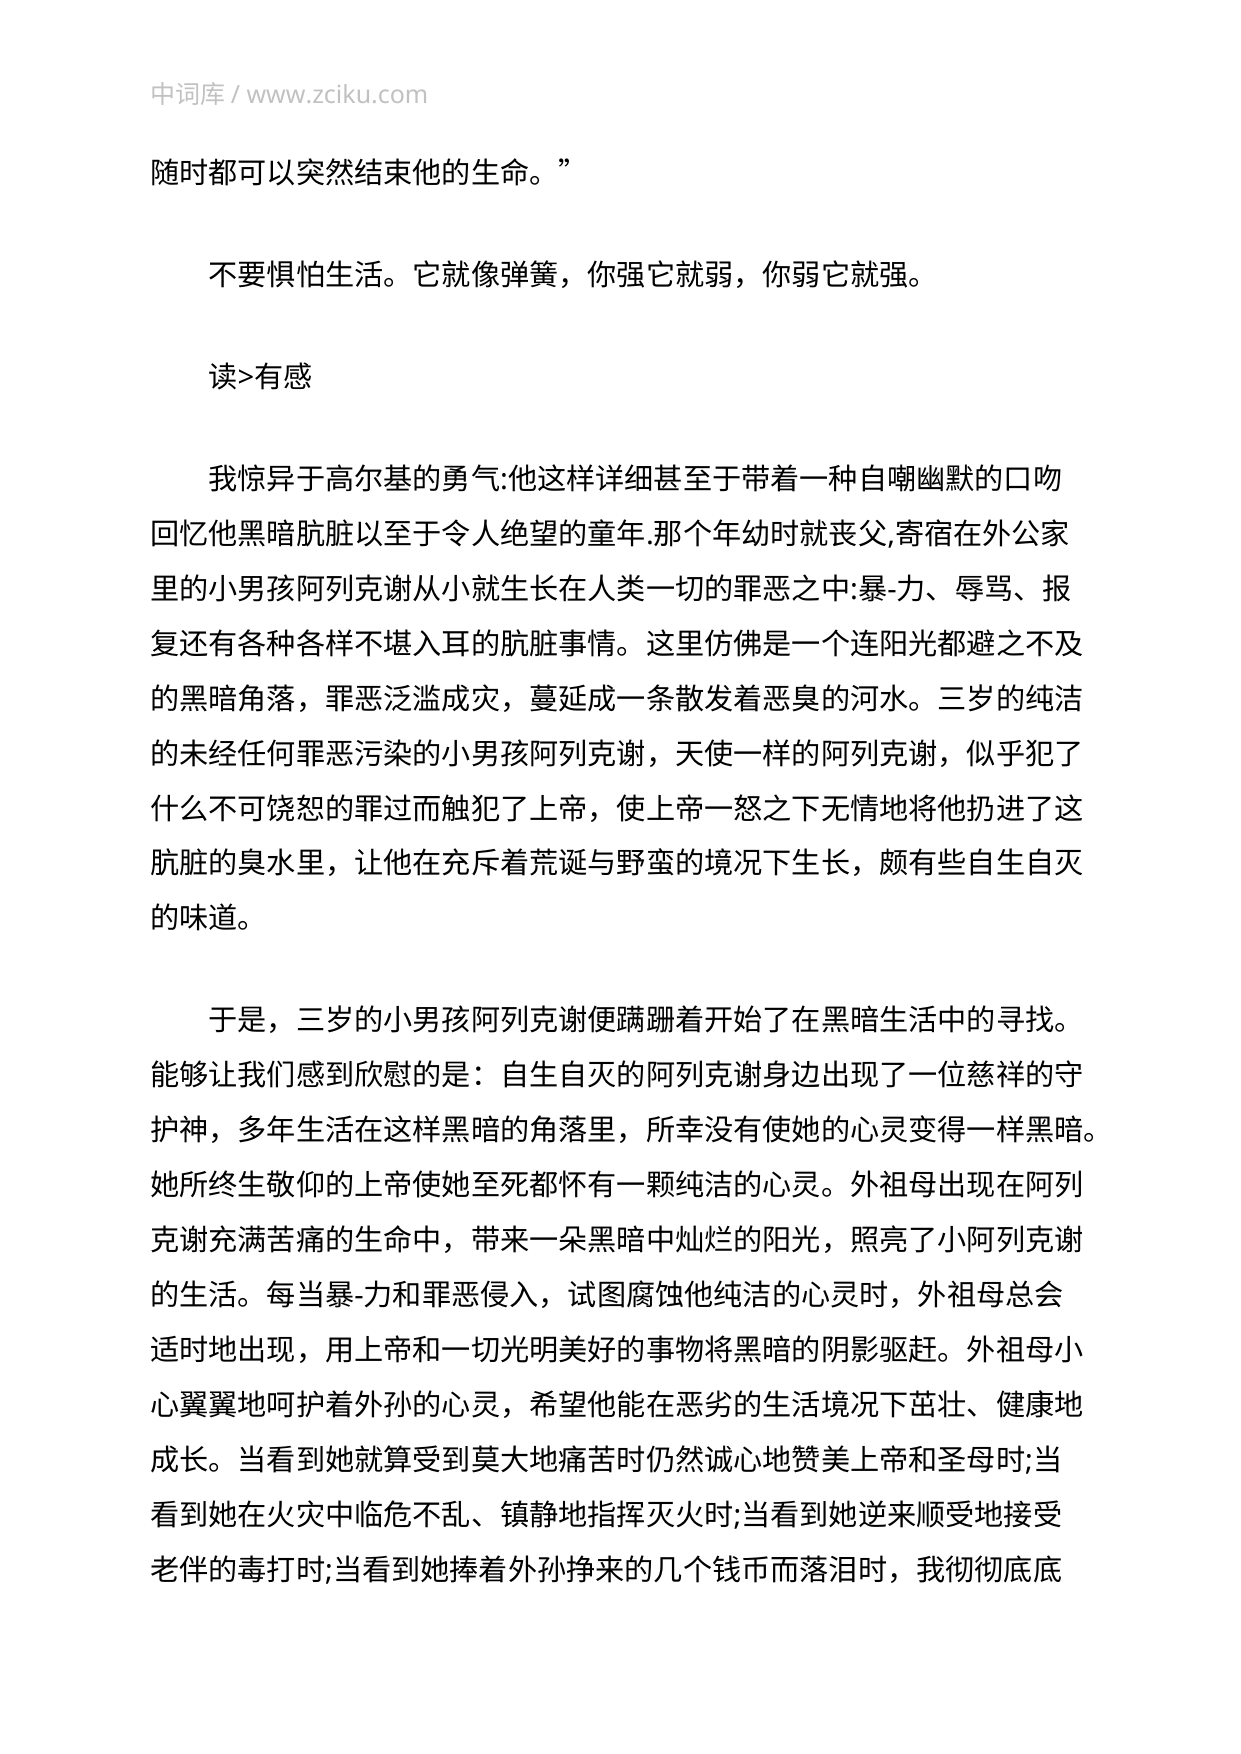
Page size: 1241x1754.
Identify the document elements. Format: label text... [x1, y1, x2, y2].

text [150, 150, 1090, 192]
text 我惊异于高尔基的勇气:他这样详细甚至于带着一种自嘲幽默的口吻回忆他黑暗肮脏以至于令人绝望的童年.那个年幼时就丧父,寄宿在外公家里的小男孩阿列克谢从小就生长在人类一切的罪恶之中:暴-力、辱骂、报复还有各种各样不堪入耳的肮脏事情。这里仿佛是一个连阳光都避之不及的黑暗角落，罪恶泛滥成灾，蔓延成一条散发着恶臭的河水。三岁的纯洁的未经任何罪恶污染的小男孩阿列克谢，天使一样的阿列克谢，似乎犯了什么不可饶恕的罪过而触犯了上帝，使上帝一怒之下无情地将他扔进了这肮脏的臭水里，让他在充斥着荒诞与野蛮的境况下生长，颇有些自生自灭的味道。 [150, 456, 1090, 937]
text 不要惧怕生活。它就像弹簧，你强它就弱，你弱它就强。 [150, 252, 1090, 294]
text 读>有感 [150, 353, 1090, 396]
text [150, 997, 1090, 1588]
